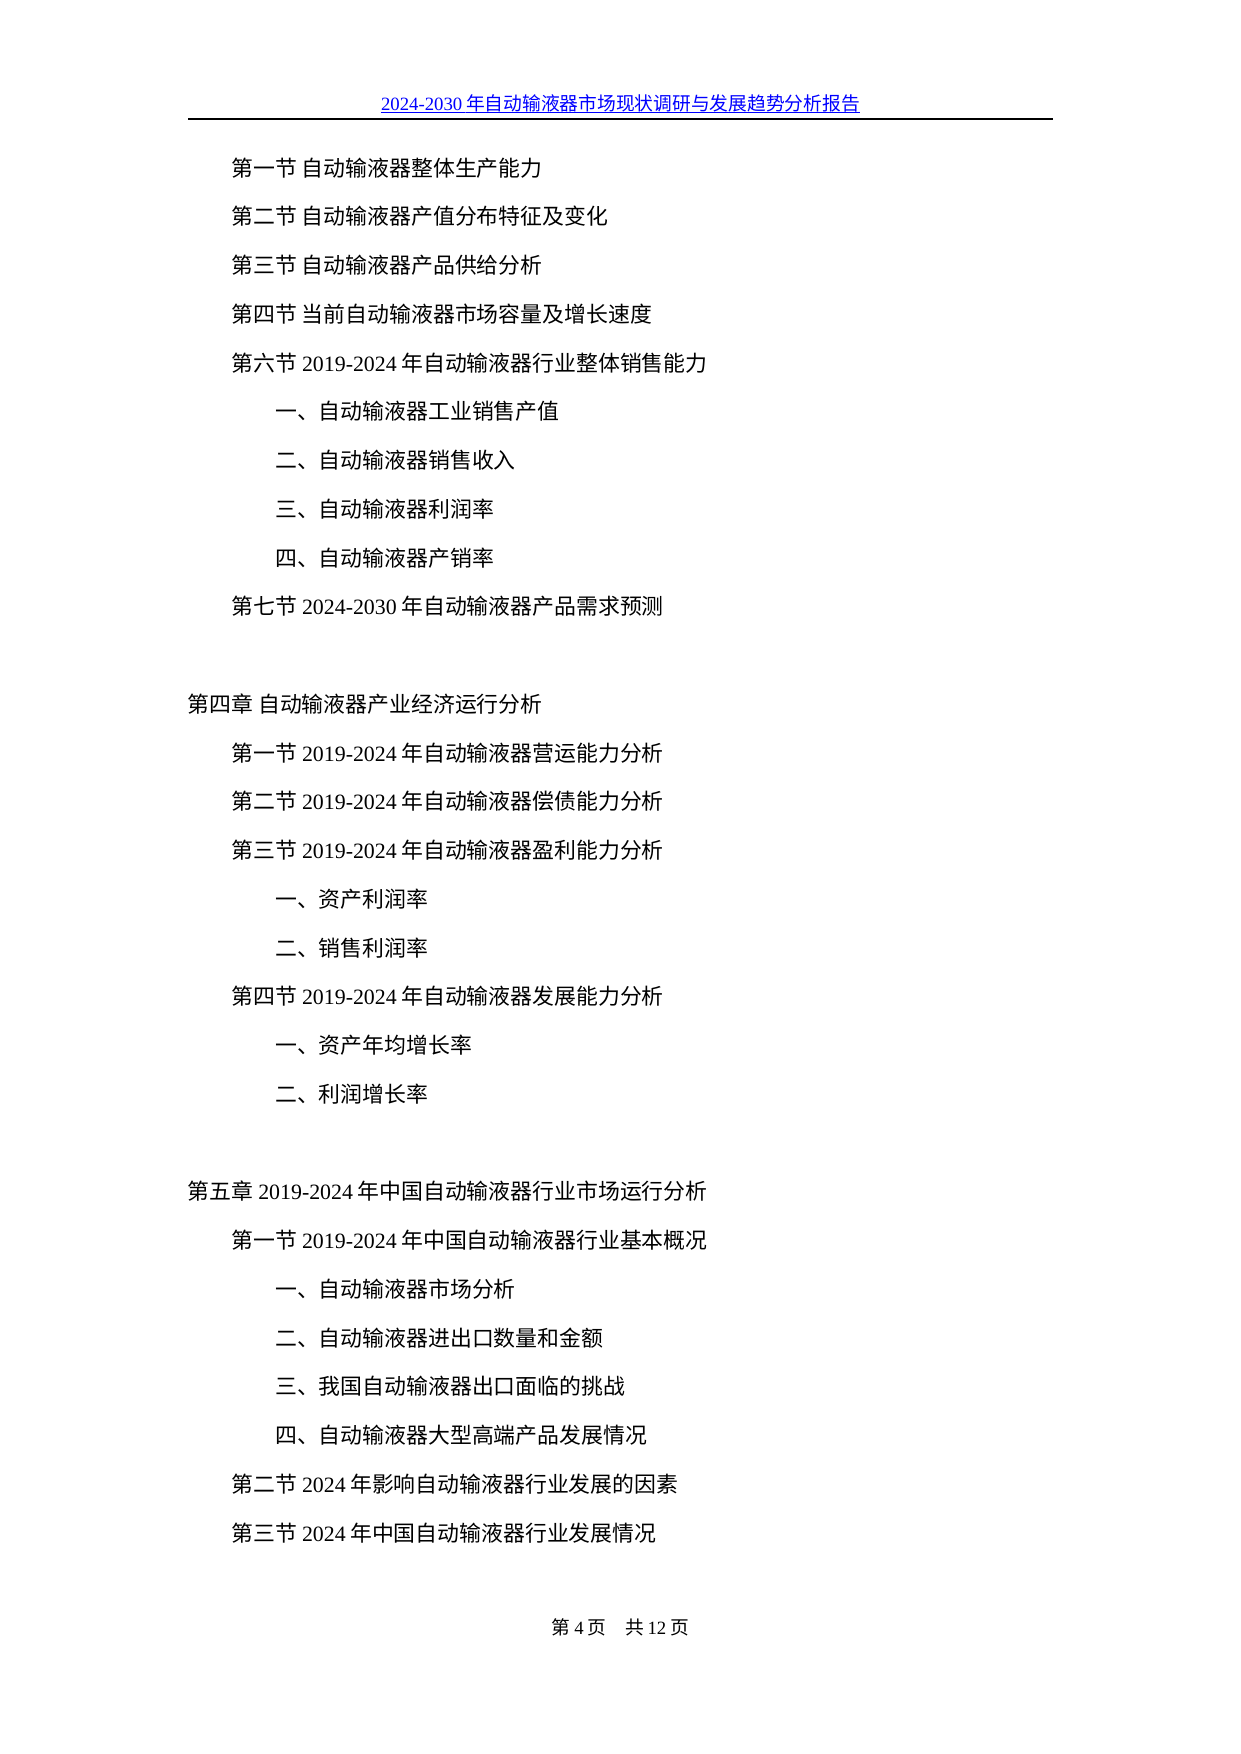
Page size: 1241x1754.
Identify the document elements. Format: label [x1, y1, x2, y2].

text [187, 150, 1053, 1548]
